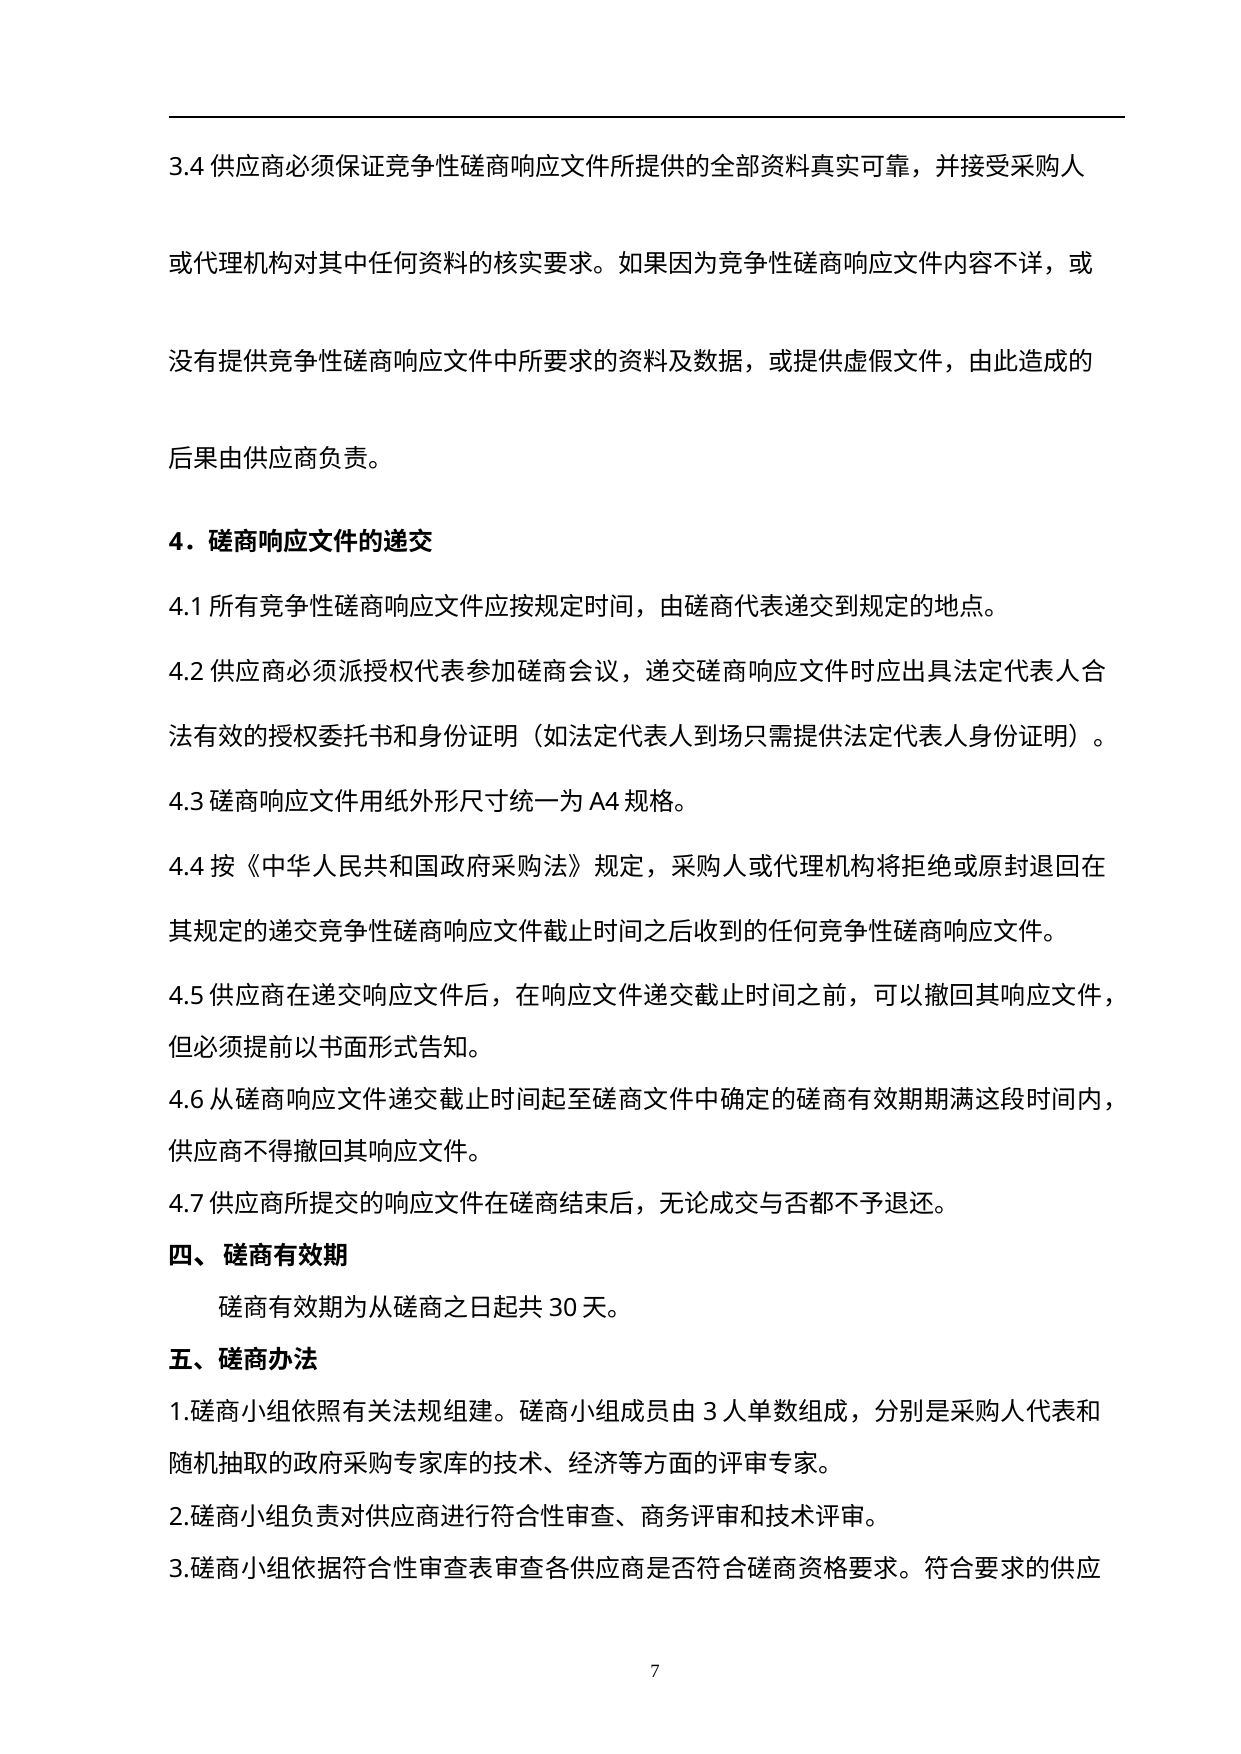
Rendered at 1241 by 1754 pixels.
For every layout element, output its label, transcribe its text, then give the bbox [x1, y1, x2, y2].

text 4．磋商响应文件的递交 [169, 507, 1106, 572]
text 4.7供应商所提交的响应文件在磋商结束后，无论成交与否都不予退还。 [169, 1171, 1103, 1223]
text 4.3磋商响应文件用纸外形尺寸统一为A4规格。 [169, 767, 1106, 832]
text 1.磋商小组依照有关法规组建。磋商小组成员由3人单数组成，分别是采购人代表和随机抽取的政府采购专家库的技术、经济等方面的评审专家。 [169, 1379, 1103, 1483]
text 4.6从磋商响应文件递交截止时间起至磋商文件中确定的磋商有效期期满这段时间内，供应商不得撤回其响应文件。 [169, 1067, 1103, 1171]
text 4.1所有竞争性磋商响应文件应按规定时间，由磋商代表递交到规定的地点。 [169, 572, 1106, 637]
text 磋商有效期为从磋商之日起共30天。 [169, 1275, 1103, 1327]
text 4.5供应商在递交响应文件后，在响应文件递交截止时间之前，可以撤回其响应文件，但必须提前以书面形式告知。 [169, 962, 1103, 1067]
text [169, 1535, 1103, 1587]
text 五、磋商办法 [169, 1327, 1103, 1379]
text 2.磋商小组负责对供应商进行符合性审查、商务评审和技术评审。 [169, 1483, 1103, 1535]
text 3.4 供应商必须保证竞争性磋商响应文件所提供的全部资料真实可靠，并接受采购人或代理机构对其中任何资料的核实要求。如果因为竞争性磋商响应文件内容不详，或没有提供竞争性磋商响应文件中所要求的资料及数据，或提供虚假文件，由此造成的后果由供应商负责。 [169, 132, 1106, 489]
text 四、磋商有效期 [169, 1223, 1106, 1275]
text 4.4按《中华人民共和国政府采购法》规定，采购人或代理机构将拒绝或原封退回在其规定的递交竞争性磋商响应文件截止时间之后收到的任何竞争性磋商响应文件。 [169, 832, 1106, 962]
text 4.2供应商必须派授权代表参加磋商会议，递交磋商响应文件时应出具法定代表人合法有效的授权委托书和身份证明（如法定代表人到场只需提供法定代表人身份证明）。 [169, 637, 1106, 767]
